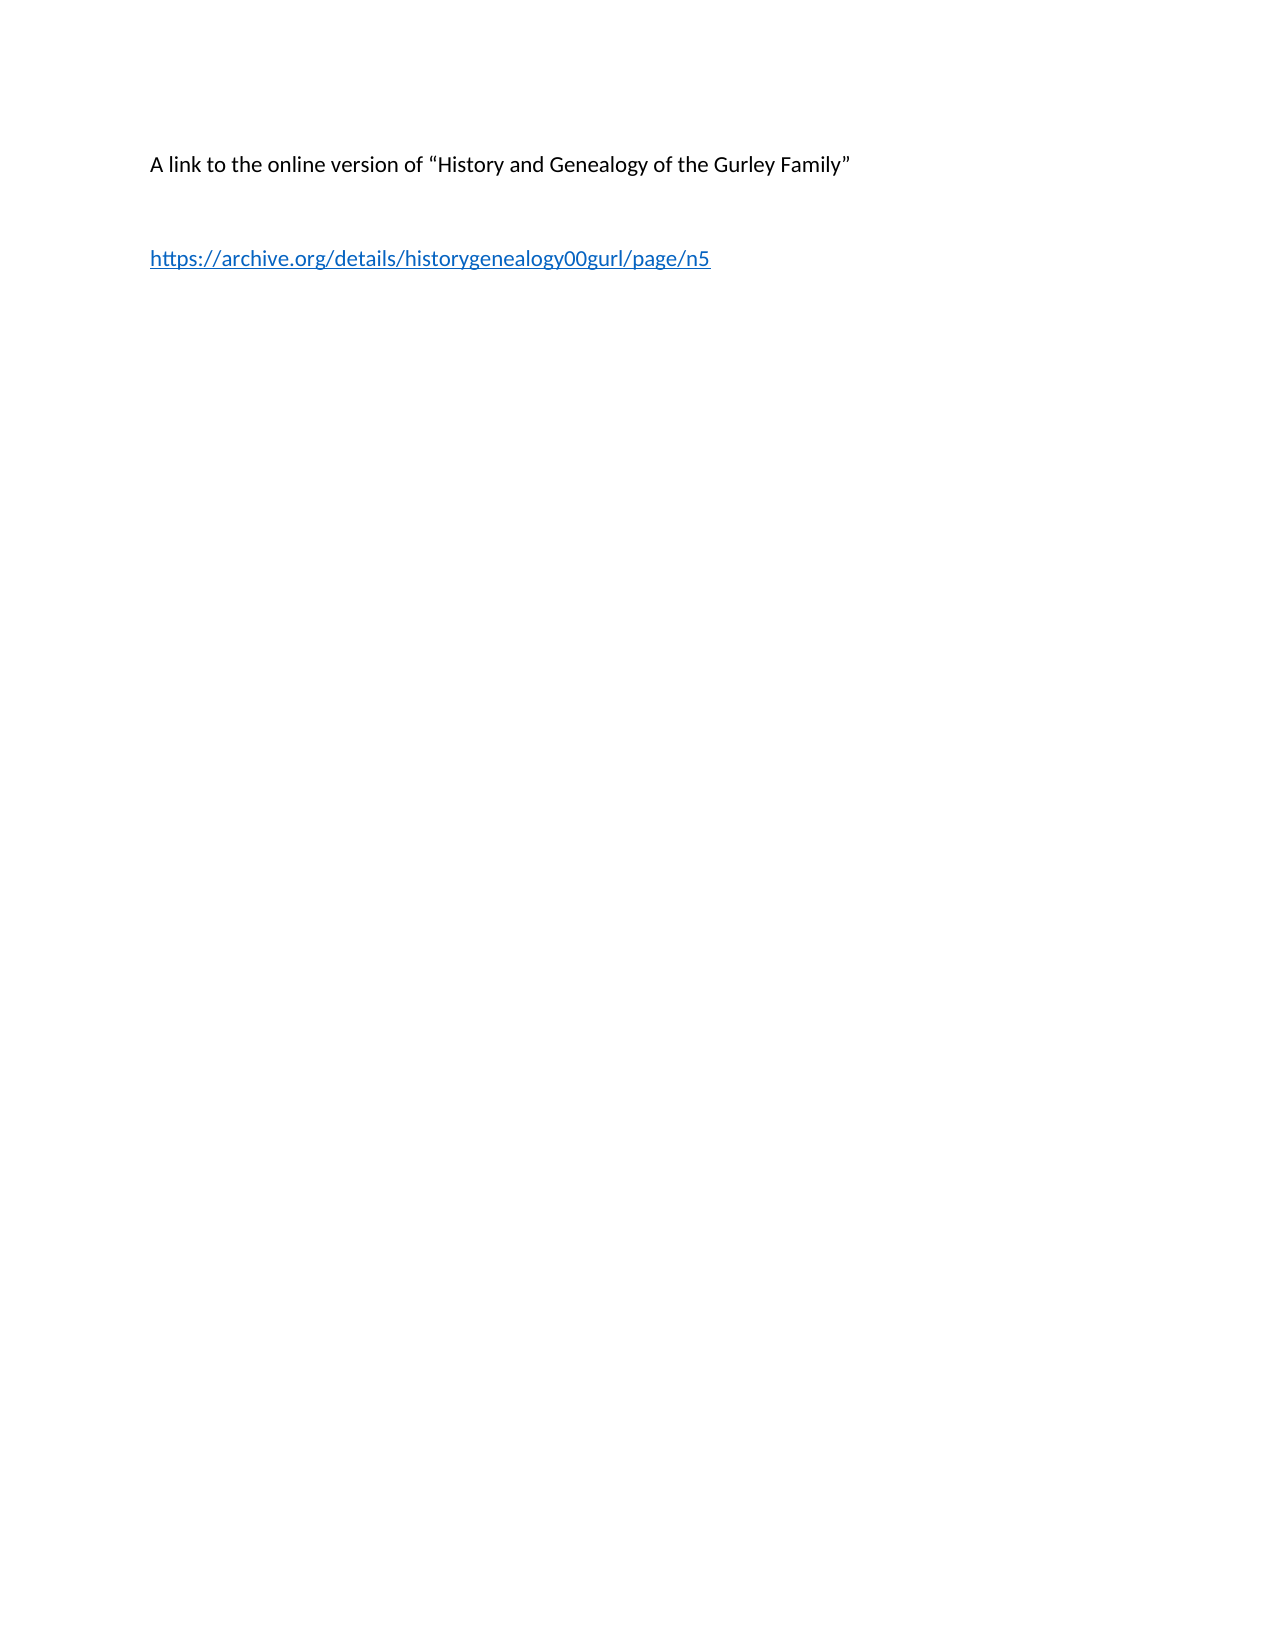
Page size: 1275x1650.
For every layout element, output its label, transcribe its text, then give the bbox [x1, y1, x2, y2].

text A link to the online version of “History and Genealogy of the Gurley Family” [150, 150, 1125, 178]
text https://archive.org/details/historygenealogy00gurl/page/n5 [150, 244, 1125, 272]
